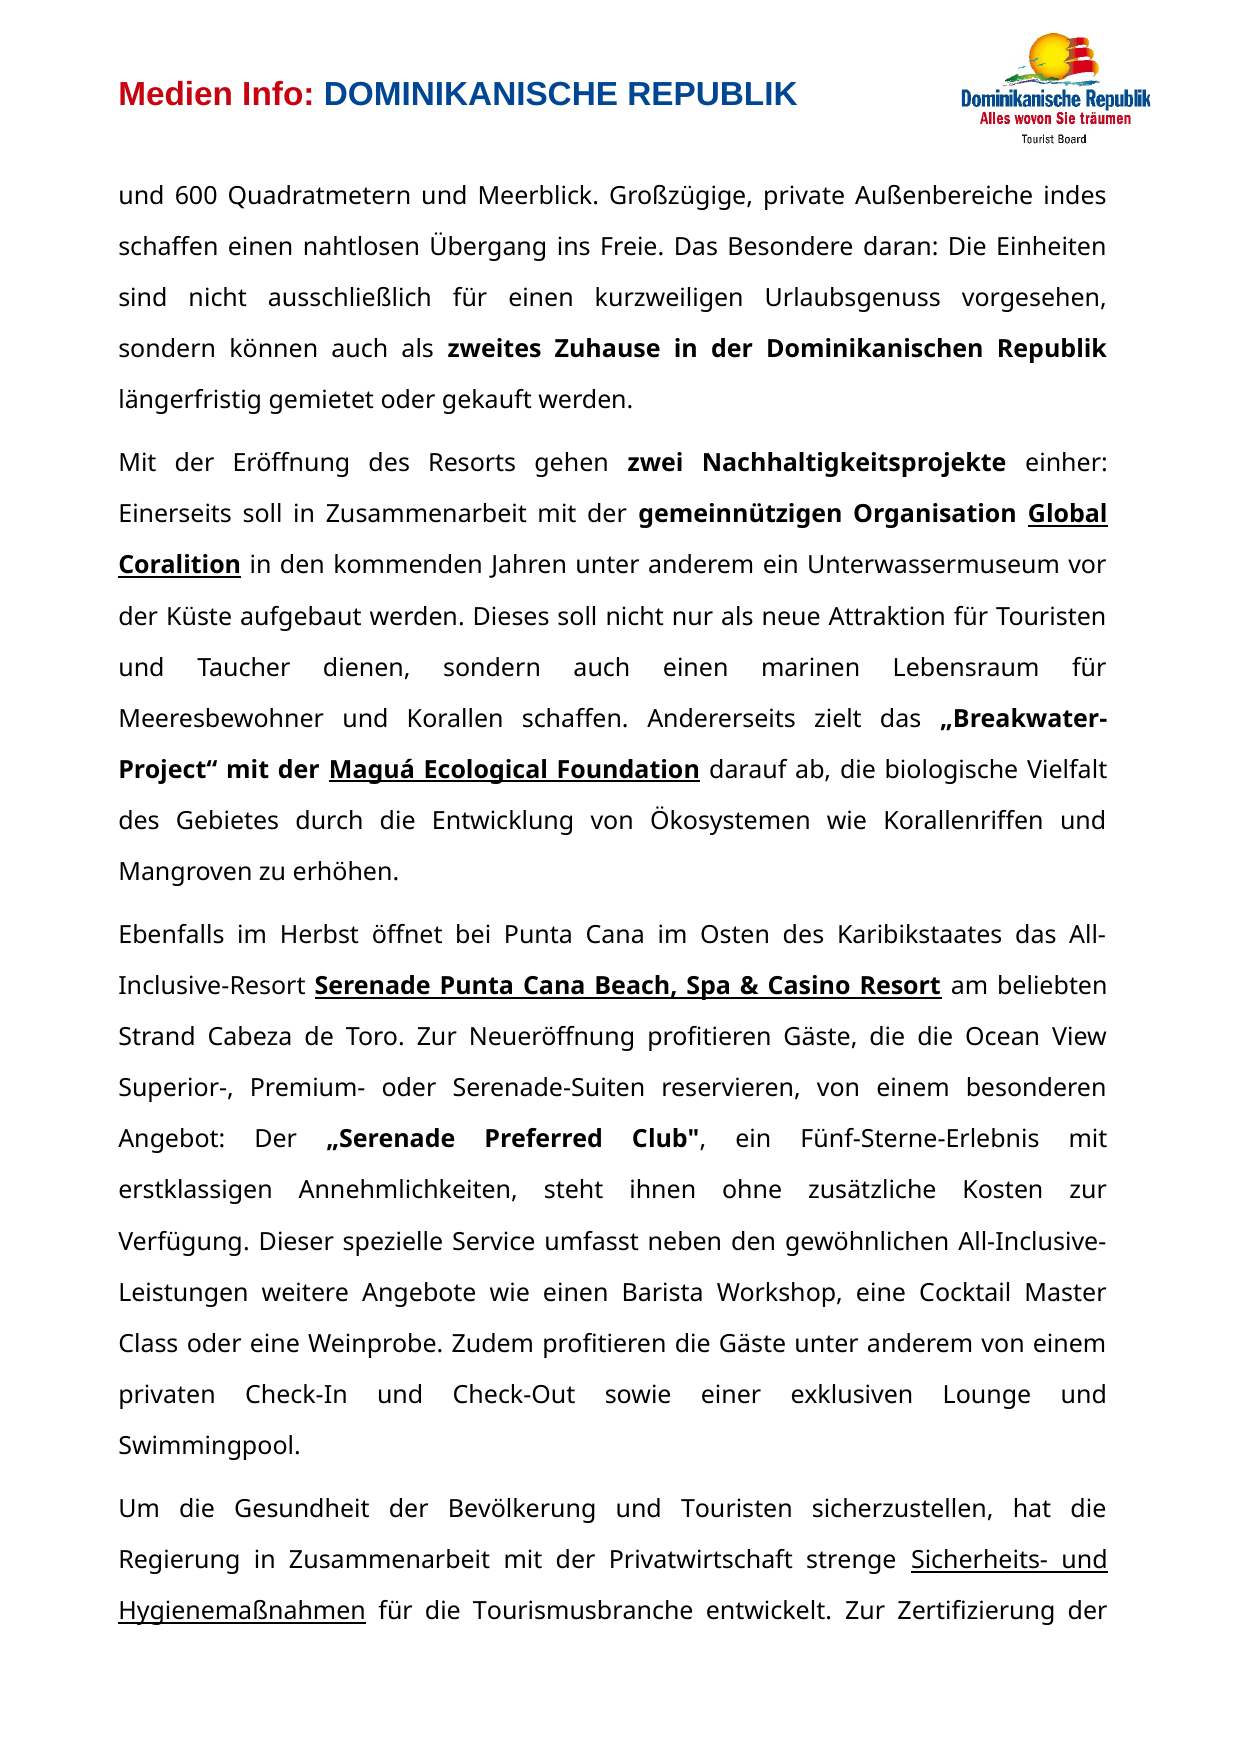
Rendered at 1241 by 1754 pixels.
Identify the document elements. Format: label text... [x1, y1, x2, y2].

text Ebenfalls im Herbst öffnet bei Punta Cana im Osten des Karibikstaates das All-Inclusive-Resort Serenade Punta Cana Beach, Spa & Casino Resort am beliebten Strand Cabeza de Toro. Zur Neueröffnung profitieren Gäste, die die Ocean View Superior-, Premium- oder Serenade-Suiten reservieren, von einem besonderen Angebot: Der „Serenade Preferred Club", ein Fünf-Sterne-Erlebnis mit erstklassigen Annehmlichkeiten, steht ihnen ohne zusätzliche Kosten zur Verfügung. Dieser spezielle Service umfasst neben den gewöhnlichen All-Inclusive-Leistungen weitere Angebote wie einen Barista Workshop, eine Cocktail Master Class oder eine Weinprobe. Zudem profitieren die Gäste unter anderem von einem privaten Check-In und Check-Out sowie einer exklusiven Lounge und Swimmingpool. [118, 917, 1107, 1461]
picture [961, 33, 1151, 148]
text Mit der Eröffnung des Resorts gehen zwei Nachhaltigkeitsprojekte einher: Einerseits soll in Zusammenarbeit mit der gemeinnützigen Organisation Global Coralition in den kommenden Jahren unter anderem ein Unterwassermuseum vor der Küste aufgebaut werden. Dieses soll nicht nur als neue Attraktion für Touristen und Taucher dienen, sondern auch einen marinen Lebensraum für Meeresbewohner und Korallen schaffen. Andererseits zielt das „Breakwater-Project“ mit der Maguá Ecological Foundation darauf ab, die biologische Vielfalt des Gebietes durch die Entwicklung von Ökosystemen wie Korallenriffen und Mangroven zu erhöhen. [118, 445, 1107, 887]
